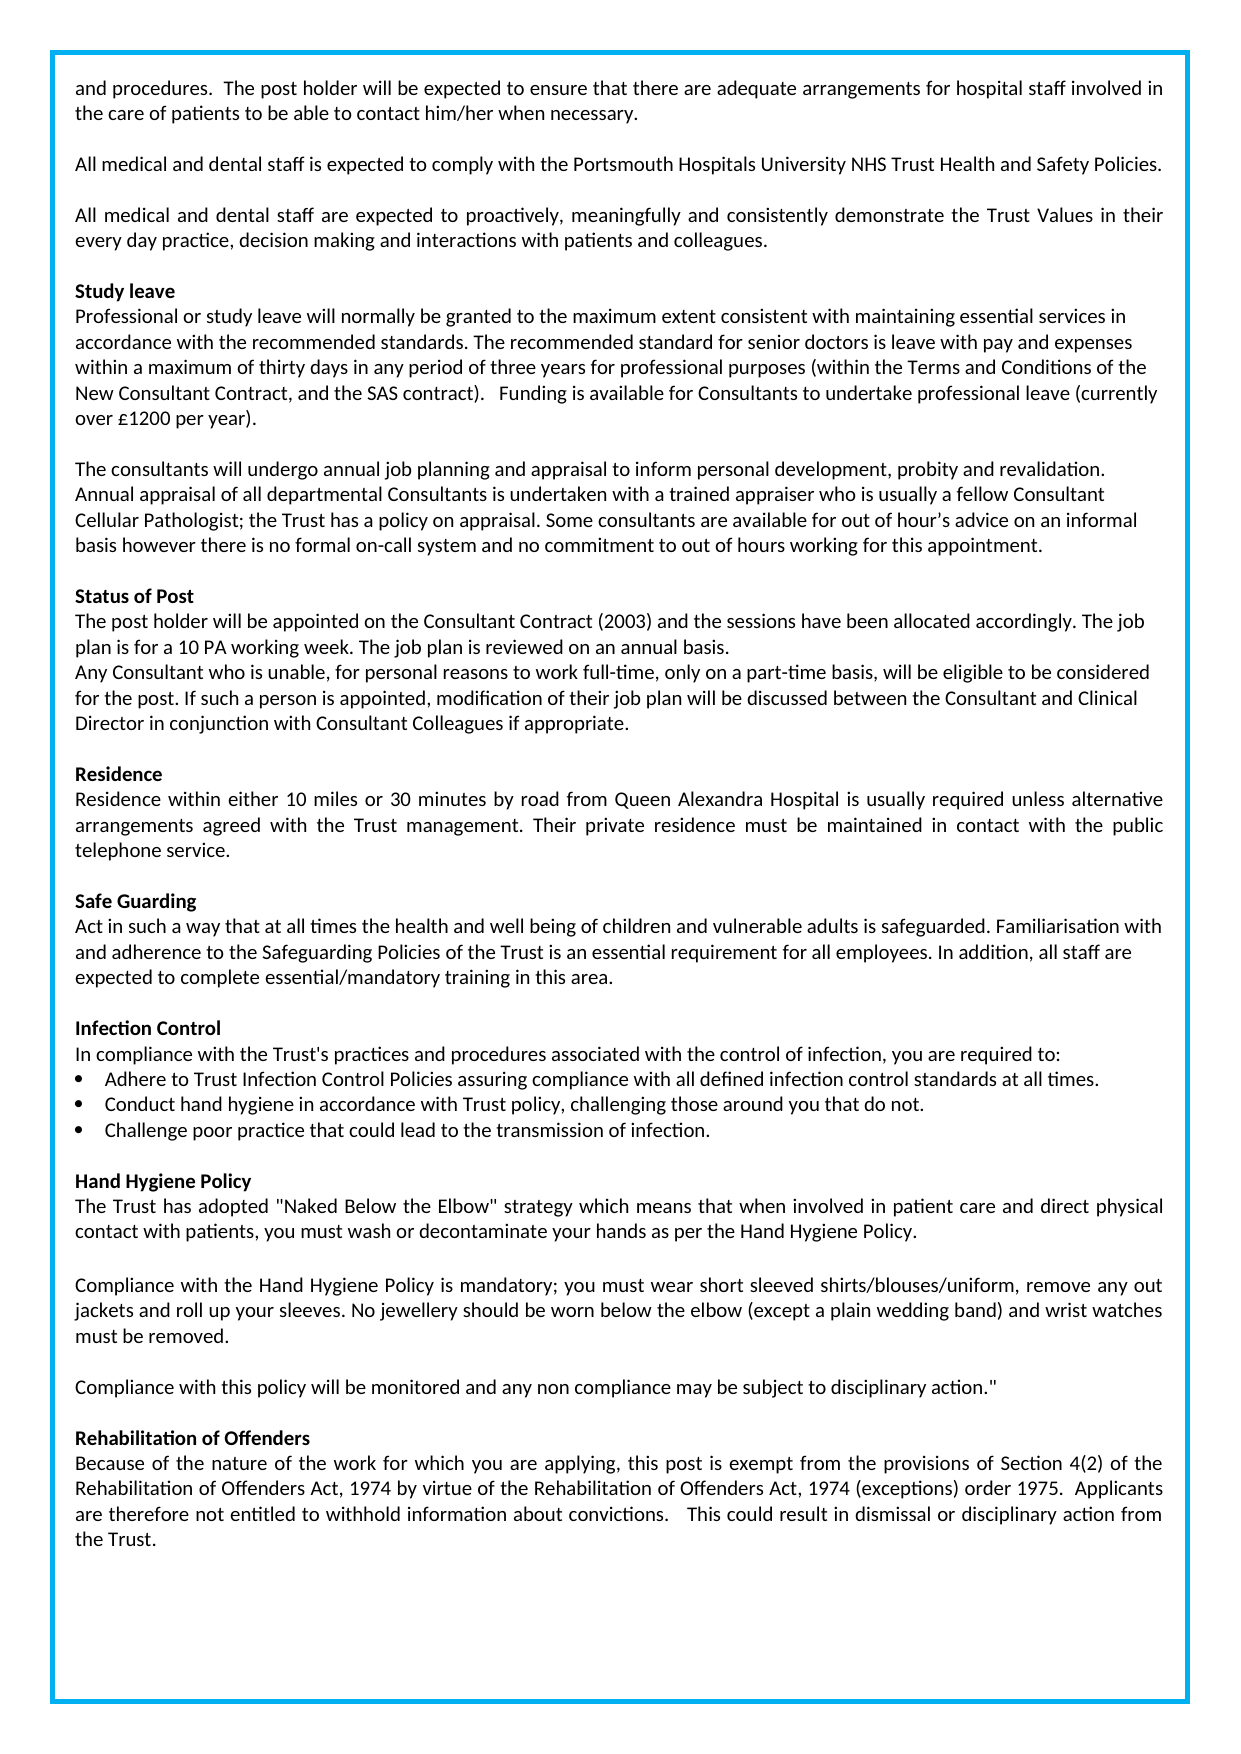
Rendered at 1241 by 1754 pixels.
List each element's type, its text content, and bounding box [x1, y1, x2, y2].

text Residence within either 10 miles or 30 minutes by road from Queen Alexandra Hospital is usually required unless alternative arrangements agreed with the Trust management. Their private residence must be maintained in contact with the public telephone service. [75, 787, 1165, 863]
text Rehabilitation of Offenders [75, 1425, 1165, 1450]
text Professional or study leave will normally be granted to the maximum extent consistent with maintaining essential services in accordance with the recommended standards. The recommended standard for senior doctors is leave with pay and expenses within a maximum of thirty days in any period of three years for professional purposes (within the Terms and Conditions of the New Consultant Contract, and the SAS contract). Funding is available for Consultants to undertake professional leave (currently over £1200 per year). [75, 304, 1165, 431]
text Act in such a way that at all times the health and well being of children and vulnerable adults is safeguarded. Familiarisation with and adherence to the Safeguarding Policies of the Trust is an essential requirement for all employees. In addition, all staff are expected to complete essential/mandatory training in this area. [75, 914, 1165, 990]
text Safe Guarding [75, 888, 1165, 914]
text The consultants will undergo annual job planning and appraisal to inform personal development, probity and revalidation. Annual appraisal of all departmental Consultants is undertaken with a trained appraiser who is usually a fellow Consultant Cellular Pathologist; the Trust has a policy on appraisal. Some consultants are available for out of hour’s advice on an informal basis however there is no formal on-call system and no commitment to out of hours working for this appointment. [75, 456, 1165, 558]
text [75, 75, 1165, 126]
text Hand Hygiene Policy [75, 1168, 1165, 1193]
text All medical and dental staff are expected to proactively, meaningfully and consistently demonstrate the Trust Values in their every day practice, decision making and interactions with patients and colleagues. [75, 202, 1165, 253]
text Study leave [75, 278, 1165, 304]
text Any Consultant who is unable, for personal reasons to work full-time, only on a part-time basis, will be eligible to be considered for the post. If such a person is appointed, modification of their job plan will be discussed between the Consultant and Clinical Director in conjunction with Consultant Colleagues if appropriate. [75, 659, 1165, 736]
list Adhere to Trust Infection Control Policies assuring compliance with all defined infection control standards at all times. [75, 1066, 1165, 1092]
text Because of the nature of the work for which you are applying, this post is exempt from the provisions of Section 4(2) of the Rehabilitation of Offenders Act, 1974 by virtue of the Rehabilitation of Offenders Act, 1974 (exceptions) order 1975. Applicants are therefore not entitled to withhold information about convictions. This could result in dismissal or disciplinary action from the Trust. [75, 1450, 1165, 1552]
text Infection Control [75, 1015, 1165, 1041]
text Compliance with the Hand Hygiene Policy is mandatory; you must wear short sleeved shirts/blouses/uniform, remove any out jackets and roll up your sleeves. No jewellery should be worn below the elbow (except a plain wedding band) and wrist watches must be removed. [75, 1272, 1165, 1348]
list Conduct hand hygiene in accordance with Trust policy, challenging those around you that do not. [75, 1092, 1165, 1117]
list Challenge poor practice that could lead to the transmission of infection. [75, 1117, 1165, 1142]
text Status of Post [75, 583, 1165, 609]
text Compliance with this policy will be monitored and any non compliance may be subject to disciplinary action." [75, 1374, 1165, 1399]
text The Trust has adopted "Naked Below the Elbow" strategy which means that when involved in patient care and direct physical contact with patients, you must wash or decontaminate your hands as per the Hand Hygiene Policy. [75, 1193, 1165, 1244]
text In compliance with the Trust's practices and procedures associated with the control of infection, you are required to: [75, 1041, 1165, 1066]
text The post holder will be appointed on the Consultant Contract (2003) and the sessions have been allocated accordingly. The job plan is for a 10 PA working week. The job plan is reviewed on an annual basis. [75, 609, 1165, 659]
text Residence [75, 761, 1165, 787]
text All medical and dental staff is expected to comply with the Portsmouth Hospitals University NHS Trust Health and Safety Policies. [75, 151, 1165, 177]
